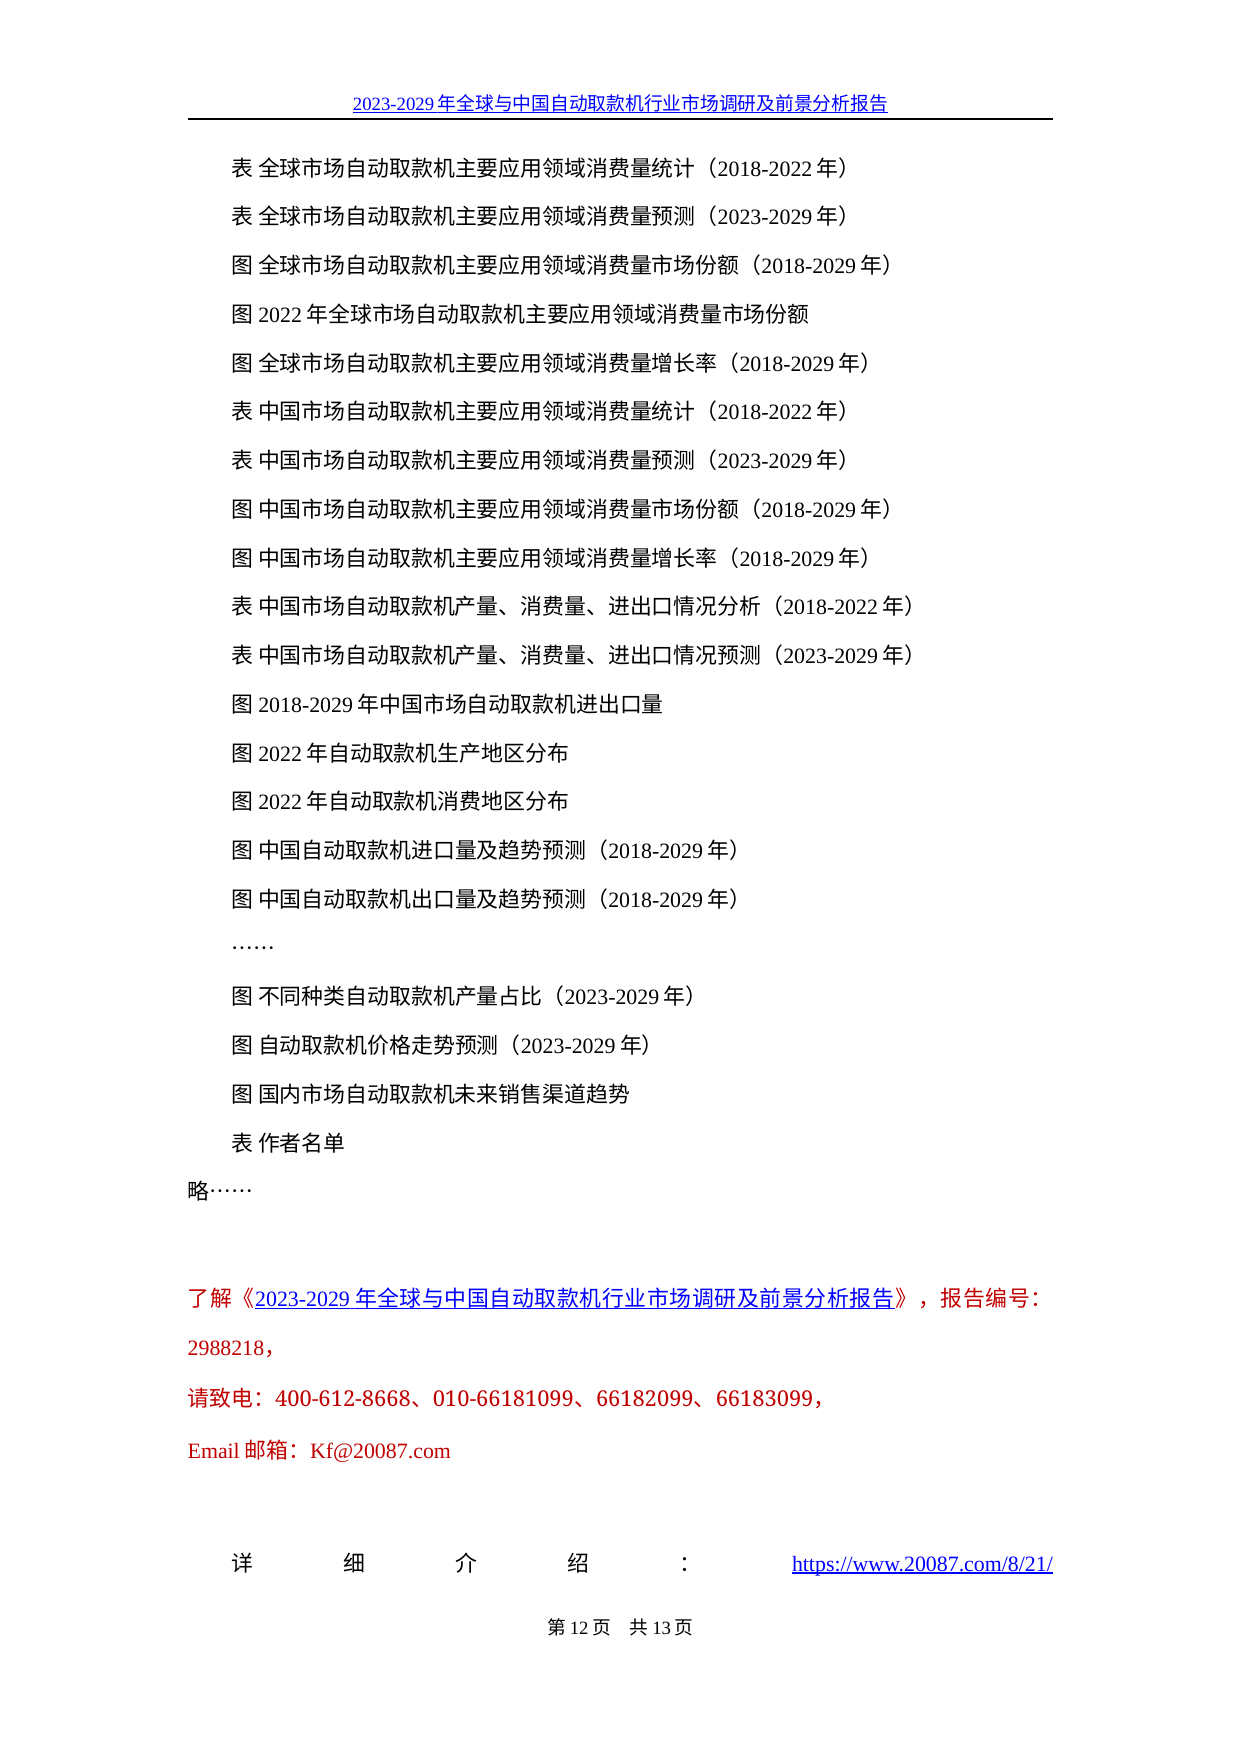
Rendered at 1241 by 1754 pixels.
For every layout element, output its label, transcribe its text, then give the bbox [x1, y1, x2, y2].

text 请致电：400-612-8668、010-66181099、66182099、66183099， [187, 1381, 1053, 1413]
text Email邮箱：Kf@20087.com [187, 1432, 1053, 1465]
text 了解《2023-2029年全球与中国自动取款机行业市场调研及前景分析报告》，报告编号：2988218， [187, 1280, 1053, 1362]
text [187, 1545, 1053, 1578]
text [187, 150, 1053, 1206]
